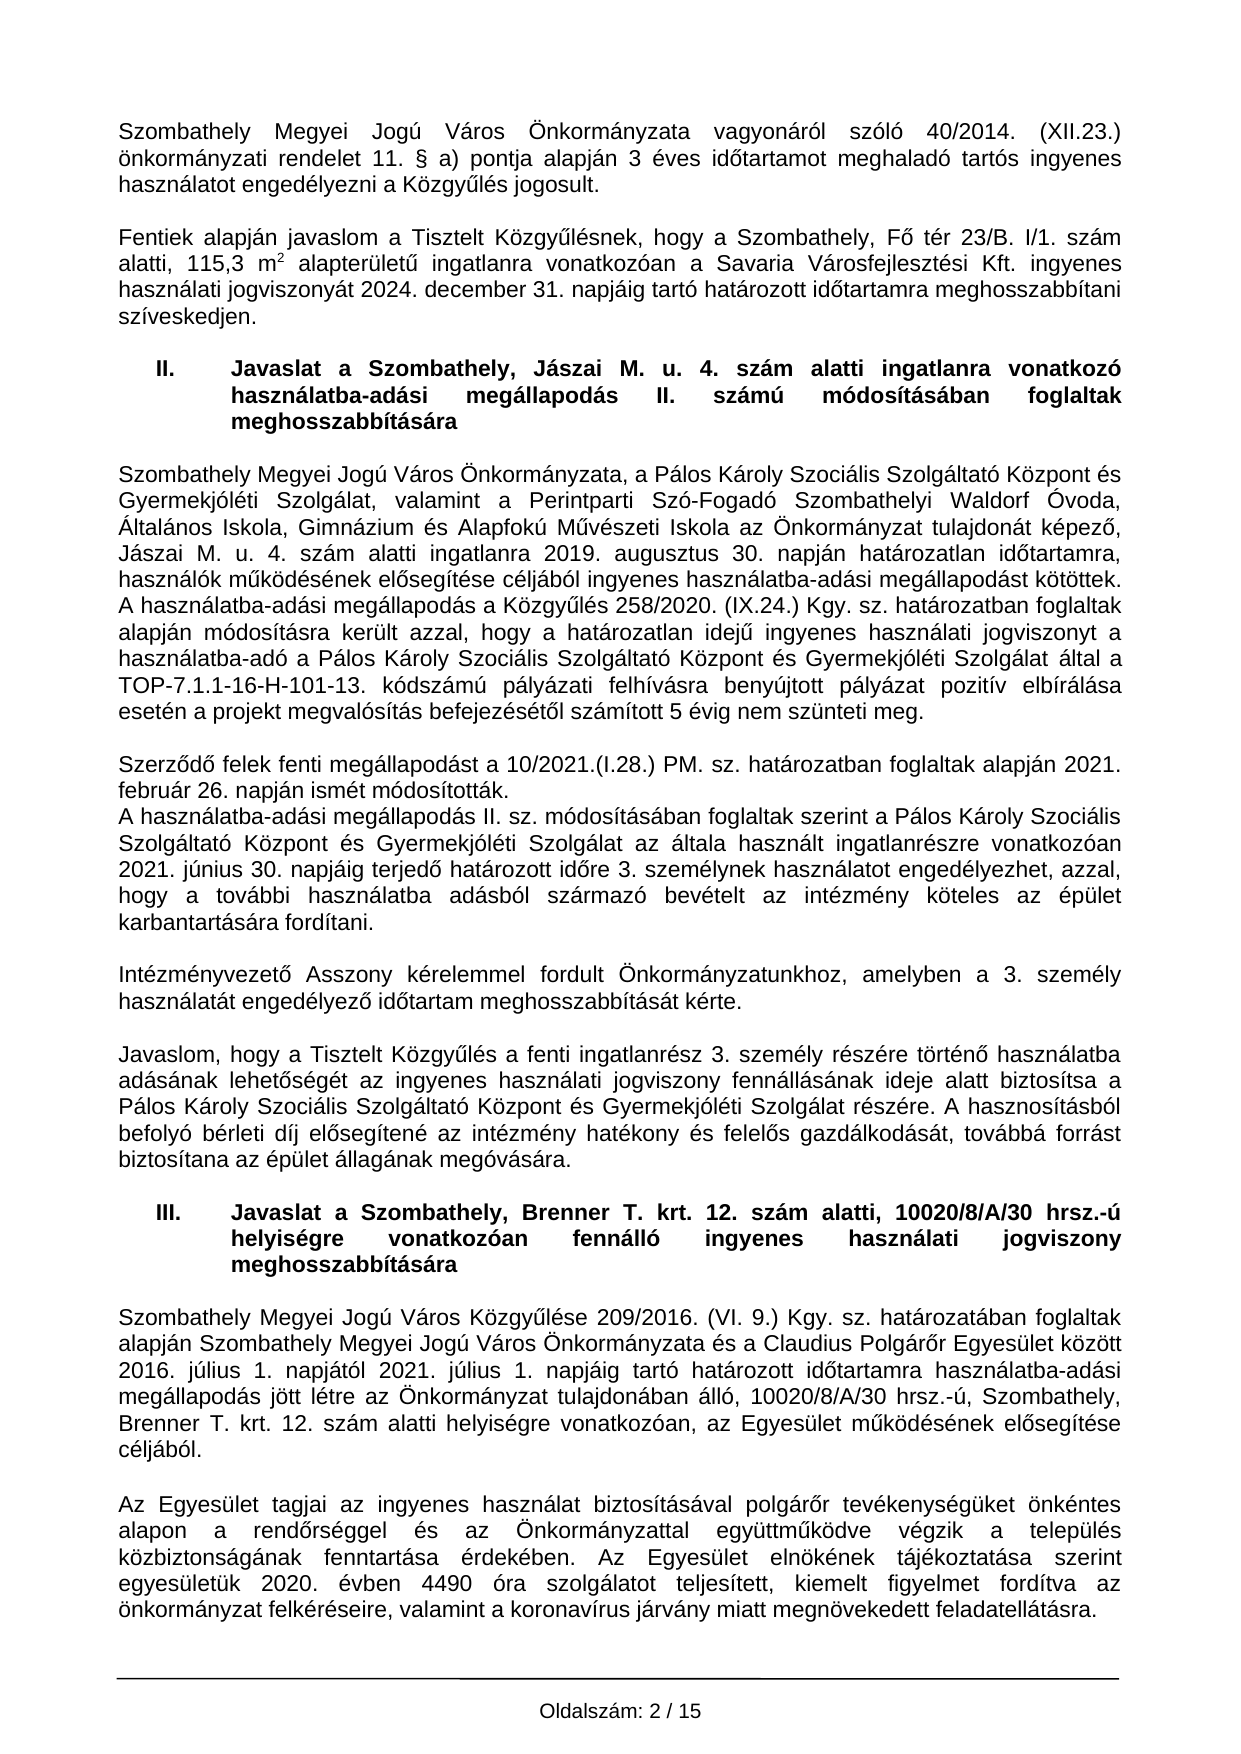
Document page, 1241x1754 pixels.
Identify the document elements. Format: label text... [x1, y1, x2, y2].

text Fentiek alapján javaslom a Tisztelt Közgyűlésnek, hogy a Szombathely, Fő tér 23/B. I/1. szám alatti, 115,3 m2 alapterületű ingatlanra vonatkozóan a Savaria Városfejlesztési Kft. ingyenes használati jogviszonyát 2024. december 31. napjáig tartó határozott időtartamra meghosszabbítani szíveskedjen. [118, 223, 1122, 329]
list Javaslat a Szombathely, Brenner T. krt. 12. szám alatti, 10020/8/A/30 hrsz.-ú helyiségre vonatkozóan fennálló ingyenes használati jogviszony meghosszabbítására [156, 1199, 1122, 1278]
text Javaslom, hogy a Tisztelt Közgyűlés a fenti ingatlanrész 3. személy részére történő használatba adásának lehetőségét az ingyenes használati jogviszony fennállásának ideje alatt biztosítsa a Pálos Károly Szociális Szolgáltató Központ és Gyermekjóléti Szolgálat részére. A hasznosításból befolyó bérleti díj elősegítené az intézmény hatékony és felelős gazdálkodását, továbbá forrást biztosítana az épület állagának megóvására. [118, 1041, 1122, 1172]
text A használatba-adási megállapodás II. sz. módosításában foglaltak szerint a Pálos Károly Szociális Szolgáltató Központ és Gyermekjóléti Szolgálat az általa használt ingatlanrészre vonatkozóan 2021. június 30. napjáig terjedő határozott időre 3. személynek használatot engedélyezhet, azzal, hogy a további használatba adásból származó bevételt az intézmény köteles az épület karbantartására fordítani. [118, 803, 1122, 935]
text Szerződő felek fenti megállapodást a 10/2021.(I.28.) PM. sz. határozatban foglaltak alapján 2021. február 26. napján ismét módosították. [118, 751, 1122, 803]
text Szombathely Megyei Jogú Város Önkormányzata vagyonáról szóló 40/2014. (XII.23.) önkormányzati rendelet 11. § a) pontja alapján 3 éves időtartamot meghaladó tartós ingyenes használatot engedélyezni a Közgyűlés jogosult. [118, 118, 1122, 197]
text Intézményvezető Asszony kérelemmel fordult Önkormányzatunkhoz, amelyben a 3. személy használatát engedélyező időtartam meghosszabbítását kérte. [118, 961, 1122, 1014]
text Szombathely Megyei Jogú Város Közgyűlése 209/2016. (VI. 9.) Kgy. sz. határozatában foglaltak alapján Szombathely Megyei Jogú Város Önkormányzata és a Claudius Polgárőr Egyesület között 2016. július 1. napjától 2021. július 1. napjáig tartó határozott időtartamra használatba-adási megállapodás jött létre az Önkormányzat tulajdonában álló, 10020/8/A/30 hrsz.-ú, Szombathely, Brenner T. krt. 12. szám alatti helyiségre vonatkozóan, az Egyesület működésének elősegítése céljából. [118, 1304, 1122, 1462]
list Javaslat a Szombathely, Jászai M. u. 4. szám alatti ingatlanra vonatkozó használatba-adási megállapodás II. számú módosításában foglaltak meghosszabbítására [156, 355, 1122, 434]
text Az Egyesület tagjai az ingyenes használat biztosításával polgárőr tevékenységüket önkéntes alapon a rendőrséggel és az Önkormányzattal együttműködve végzik a település közbiztonságának fenntartása érdekében. Az Egyesület elnökének tájékoztatása szerint egyesületük 2020. évben 4490 óra szolgálatot teljesített, kiemelt figyelmet fordítva az önkormányzat felkéréseire, valamint a koronavírus járvány miatt megnövekedett feladatellátásra. [118, 1491, 1122, 1623]
text Szombathely Megyei Jogú Város Önkormányzata, a Pálos Károly Szociális Szolgáltató Központ és Gyermekjóléti Szolgálat, valamint a Perintparti Szó-Fogadó Szombathelyi Waldorf Óvoda, Általános Iskola, Gimnázium és Alapfokú Művészeti Iskola az Önkormányzat tulajdonát képező, Jászai M. u. 4. szám alatti ingatlanra 2019. augusztus 30. napján határozatlan időtartamra, használók működésének elősegítése céljából ingyenes használatba-adási megállapodást kötöttek. A használatba-adási megállapodás a Közgyűlés 258/2020. (IX.24.) Kgy. sz. határozatban foglaltak alapján módosításra került azzal, hogy a határozatlan idejű ingyenes használati jogviszonyt a használatba-adó a Pálos Károly Szociális Szolgáltató Központ és Gyermekjóléti Szolgálat által a TOP-7.1.1-16-H-101-13. kódszámú pályázati felhívásra benyújtott pályázat pozitív elbírálása esetén a projekt megvalósítás befejezésétől számított 5 évig nem szünteti meg. [118, 461, 1122, 724]
